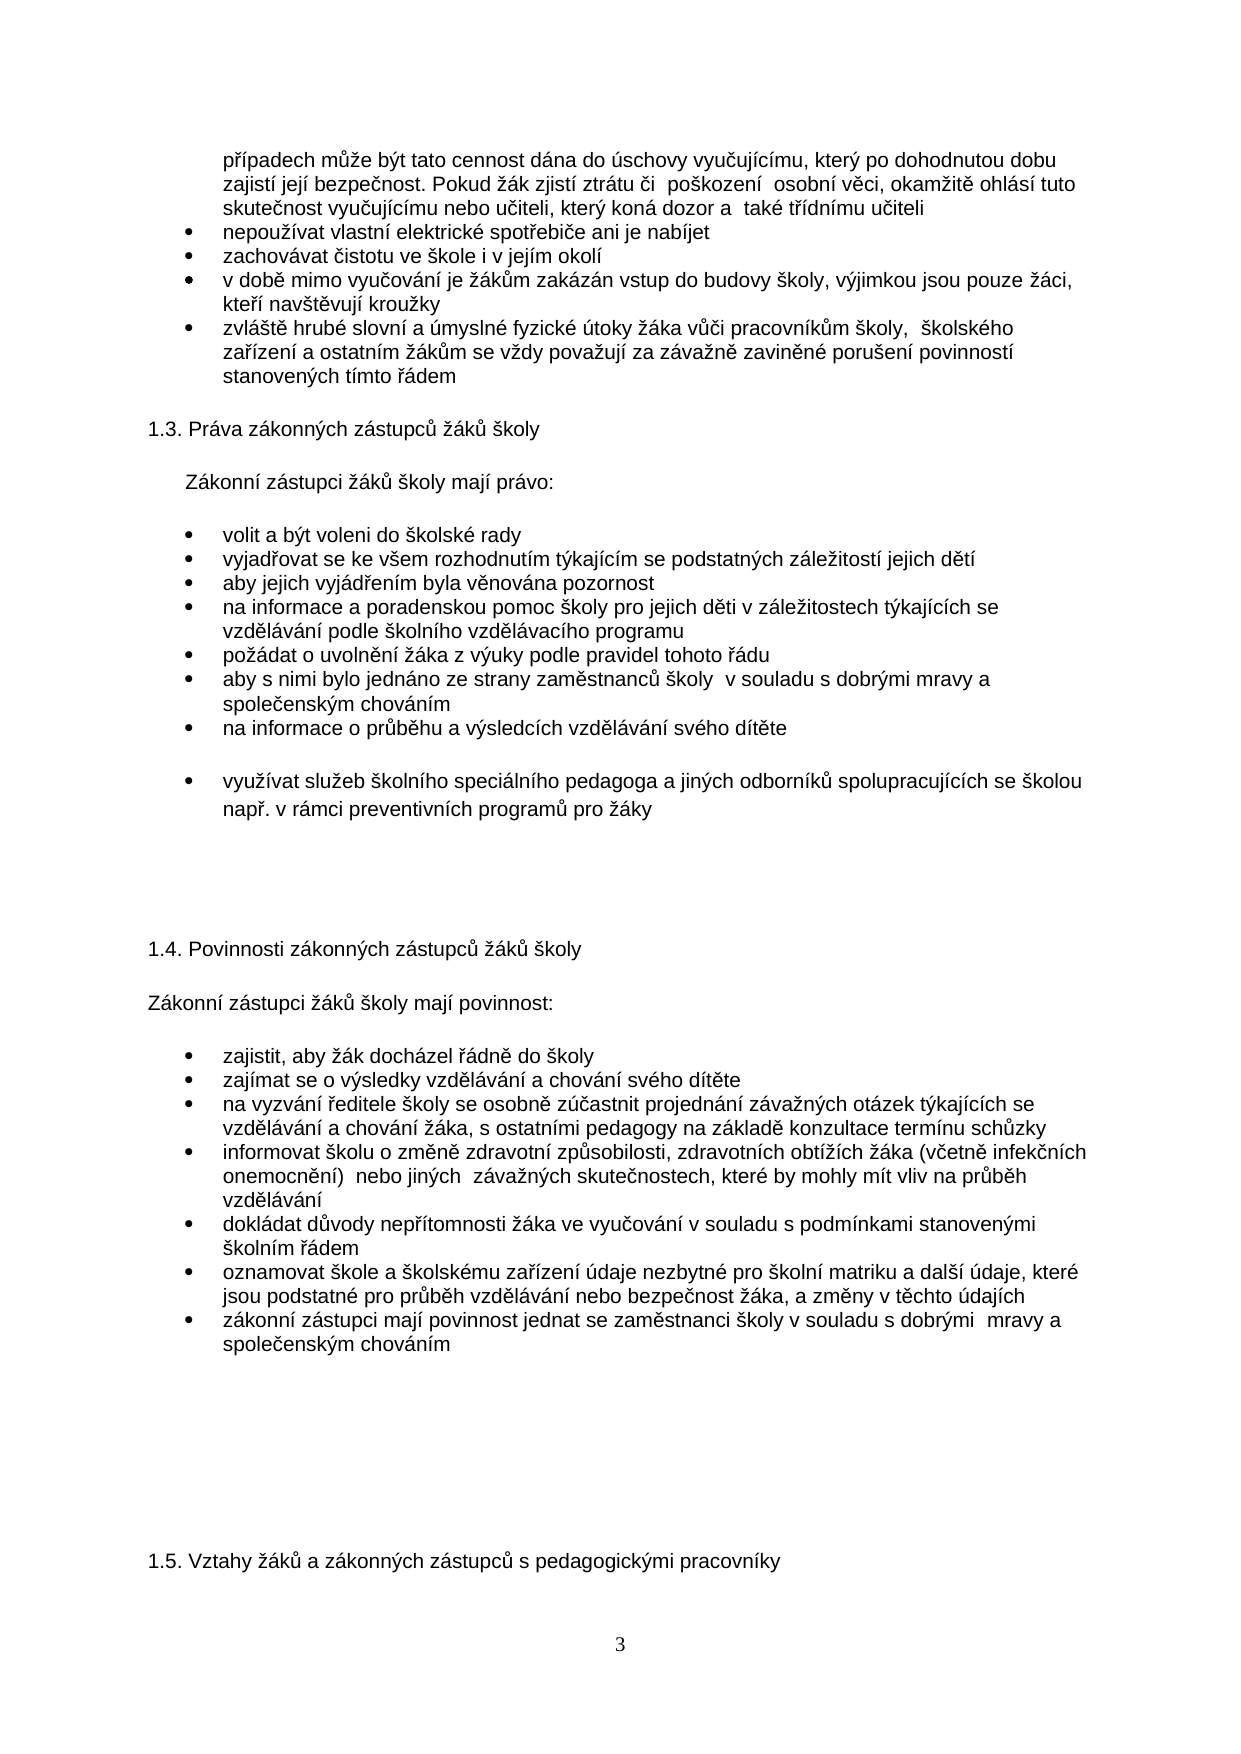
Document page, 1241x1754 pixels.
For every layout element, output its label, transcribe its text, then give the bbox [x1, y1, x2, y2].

list volit a být voleni do školské rady [185, 523, 1093, 547]
list využívat služeb školního speciálního pedagoga a jiných odborníků spolupracujících se školou např. v rámci preventivních programů pro žáky [185, 768, 1093, 821]
list na vyzvání ředitele školy se osobně zúčastnit projednání závažných otázek týkajících se vzdělávání a chování žáka, s ostatními pedagogy na základě konzultace termínu schůzky [185, 1092, 1093, 1139]
list aby s nimi bylo jednáno ze strany zaměstnanců školy v souladu s dobrými mravy a společenským chováním [185, 667, 1093, 715]
list zvláště hrubé slovní a úmyslné fyzické útoky žáka vůči pracovníkům školy, školského zařízení a ostatním žákům se vždy považují za závažně zaviněné porušení povinností stanovených tímto řádem [185, 316, 1093, 388]
text 1.4. Povinnosti zákonných zástupců žáků školy [148, 937, 1093, 961]
list dokládat důvody nepřítomnosti žáka ve vyučování v souladu s podmínkami stanovenými školním řádem [185, 1212, 1093, 1259]
list nepoužívat vlastní elektrické spotřebiče ani je nabíjet [185, 219, 1093, 243]
list vyjadřovat se ke všem rozhodnutím týkajícím se podstatných záležitostí jejich dětí [185, 547, 1093, 571]
text 1.3. Práva zákonných zástupců žáků školy [148, 417, 1093, 441]
text Zákonní zástupci žáků školy mají právo: [185, 470, 1093, 494]
list na informace a poradenskou pomoc školy pro jejich děti v záležitostech týkajících se vzdělávání podle školního vzdělávacího programu [185, 595, 1093, 643]
list zákonní zástupci mají povinnost jednat se zaměstnanci školy v souladu s dobrými mravy a společenským chováním [185, 1308, 1093, 1356]
list v době mimo vyučování je žákům zakázán vstup do budovy školy, výjimkou jsou pouze žáci, kteří navštěvují kroužky [185, 268, 1093, 316]
list požádat o uvolnění žáka z výuky podle pravidel tohoto řádu [185, 643, 1093, 667]
list zajímat se o výsledky vzdělávání a chování svého dítěte [185, 1067, 1093, 1092]
text Zákonní zástupci žáků školy mají povinnost: [148, 990, 1093, 1014]
list informovat školu o změně zdravotní způsobilosti, zdravotních obtížích žáka (včetně infekčních onemocnění) nebo jiných závažných skutečnostech, které by mohly mít vliv na průběh vzdělávání [185, 1139, 1093, 1212]
list zajistit, aby žák docházel řádně do školy [185, 1043, 1093, 1067]
text 1.5. Vztahy žáků a zákonných zástupců s pedagogickými pracovníky [148, 1549, 1093, 1573]
list na informace o průběhu a výsledcích vzdělávání svého dítěte [185, 715, 1093, 739]
list zachovávat čistotu ve škole i v jejím okolí [185, 243, 1093, 268]
list oznamovat škole a školskému zařízení údaje nezbytné pro školní matriku a další údaje, které jsou podstatné pro průběh vzdělávání nebo bezpečnost žáka, a změny v těchto údajích [185, 1259, 1093, 1308]
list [185, 148, 1093, 219]
list aby jejich vyjádřením byla věnována pozornost [185, 571, 1093, 595]
